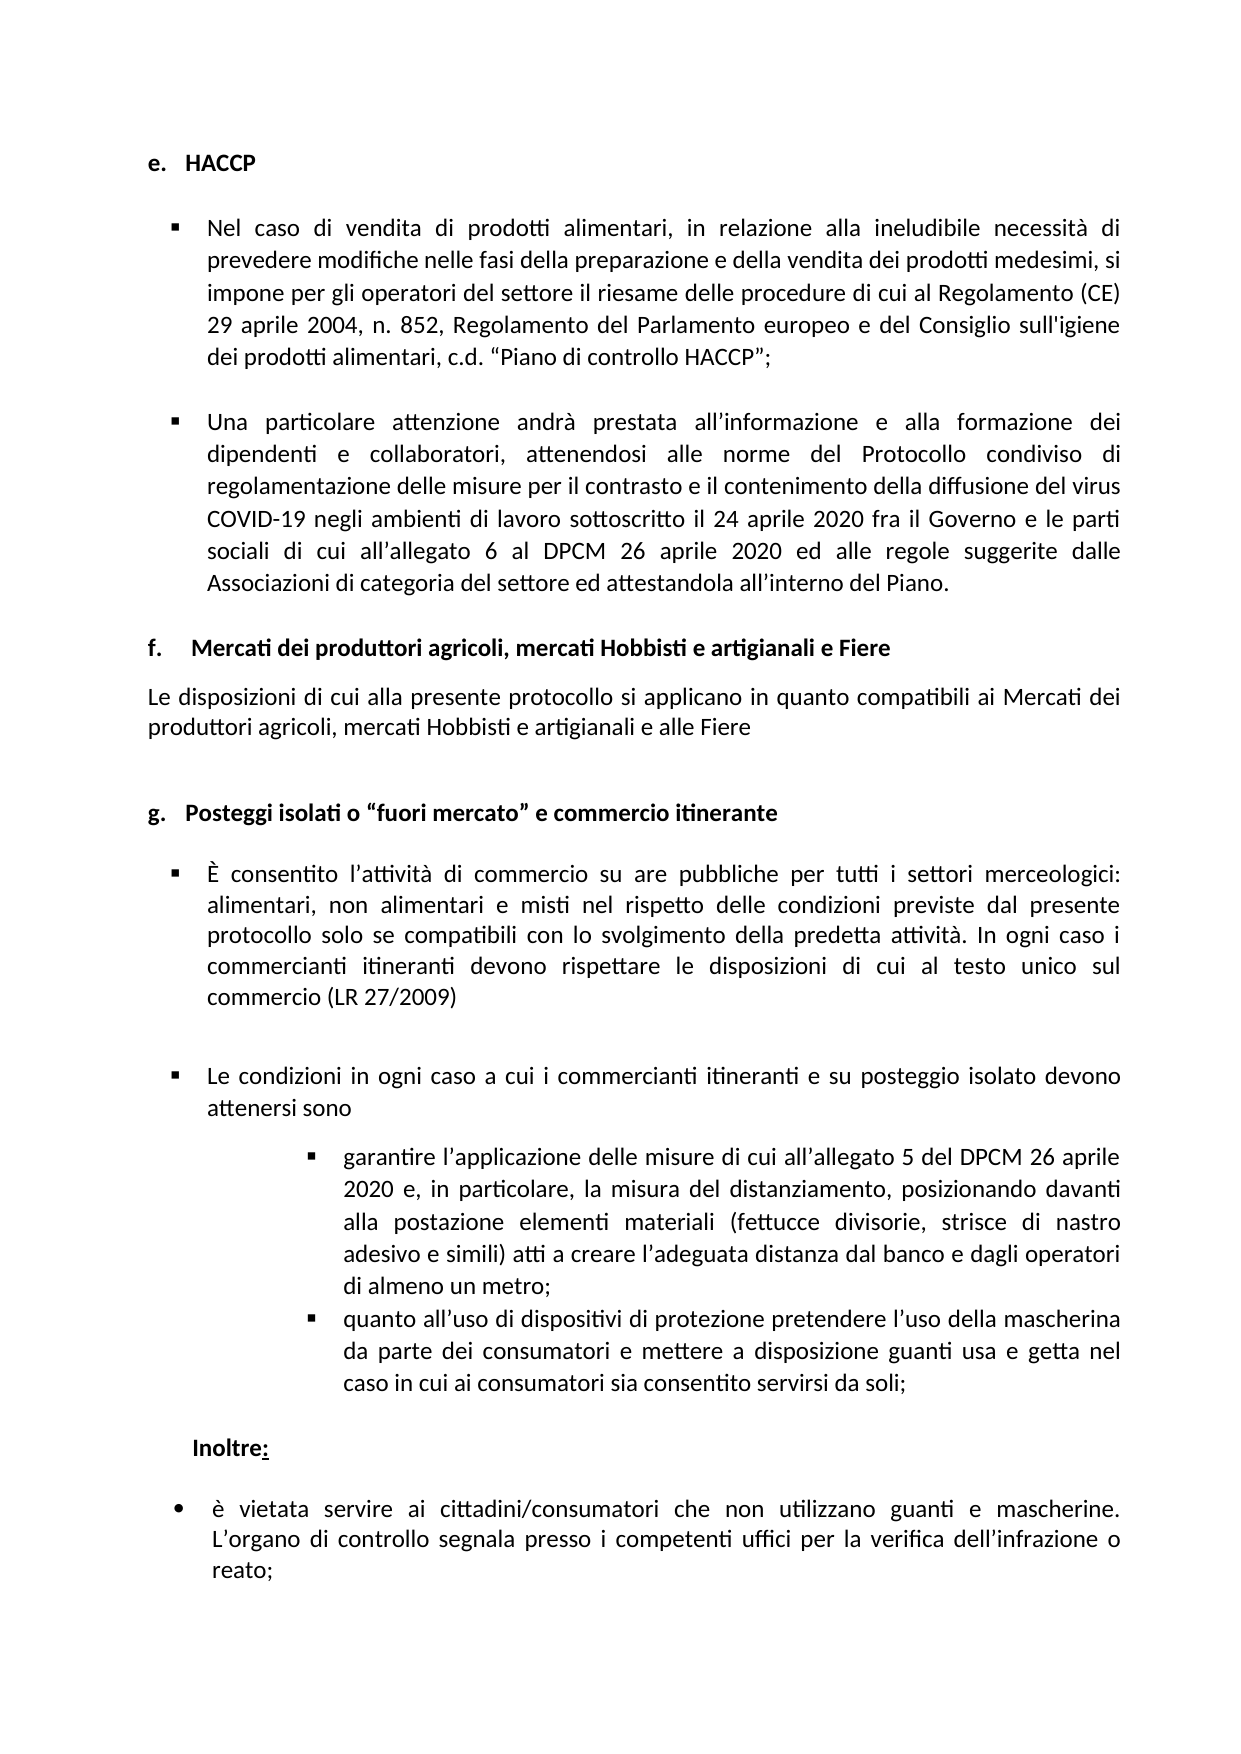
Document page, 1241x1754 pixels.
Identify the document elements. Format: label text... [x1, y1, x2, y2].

list Nel caso di vendita di prodotti alimentari, in relazione alla ineludibile necessità di prevedere modifiche nelle fasi della preparazione e della vendita dei prodotti medesimi, si impone per gli operatori del settore il riesame delle procedure di cui al Regolamento (CE) 29 aprile 2004, n. 852, Regolamento del Parlamento europeo e del Consiglio sull'igiene dei prodotti alimentari, c.d. “Piano di controllo HACCP”; [169, 212, 1122, 372]
list Mercati dei produttori agricoli, mercati Hobbisti e artigianali e Fiere [148, 632, 1122, 662]
list Le condizioni in ogni caso a cui i commercianti itineranti e su posteggio isolato devono attenersi sono [169, 1060, 1122, 1123]
text Inoltre: [192, 1432, 1122, 1462]
list quanto all’uso di dispositivi di protezione pretendere l’uso della mascherina da parte dei consumatori e mettere a disposizione guanti usa e getta nel caso in cui ai consumatori sia consentito servirsi da soli; [306, 1303, 1122, 1398]
list Posteggi isolati o “fuori mercato” e commercio itinerante [148, 797, 1122, 828]
list è vietata servire ai cittadini/consumatori che non utilizzano guanti e mascherine. L’organo di controllo segnala presso i competenti uffici per la verifica dell’infrazione o reato; [174, 1493, 1122, 1584]
list È consentito l’attività di commercio su are pubbliche per tutti i settori merceologici: alimentari, non alimentari e misti nel rispetto delle condizioni previste dal presente protocollo solo se compatibili con lo svolgimento della predetta attività. In ogni caso i commercianti itineranti devono rispettare le disposizioni di cui al testo unico sul commercio (LR 27/2009) [169, 858, 1122, 1011]
list HACCP [148, 148, 1122, 178]
list Una particolare attenzione andrà prestata all’informazione e alla formazione dei dipendenti e collaboratori, attenendosi alle norme del Protocollo condiviso di regolamentazione delle misure per il contrasto e il contenimento della diffusione del virus COVID-19 negli ambienti di lavoro sottoscritto il 24 aprile 2020 fra il Governo e le parti sociali di cui all’allegato 6 al DPCM 26 aprile 2020 ed alle regole suggerite dalle Associazioni di categoria del settore ed attestandola all’interno del Piano. [169, 406, 1122, 598]
text Le disposizioni di cui alla presente protocollo si applicano in quanto compatibili ai Mercati dei produttori agricoli, mercati Hobbisti e artigianali e alle Fiere [148, 681, 1122, 742]
list garantire l’applicazione delle misure di cui all’allegato 5 del DPCM 26 aprile 2020 e, in particolare, la misura del distanziamento, posizionando davanti alla postazione elementi materiali (fettucce divisorie, strisce di nastro adesivo e simili) atti a creare l’adeguata distanza dal banco e dagli operatori di almeno un metro; [306, 1141, 1122, 1301]
